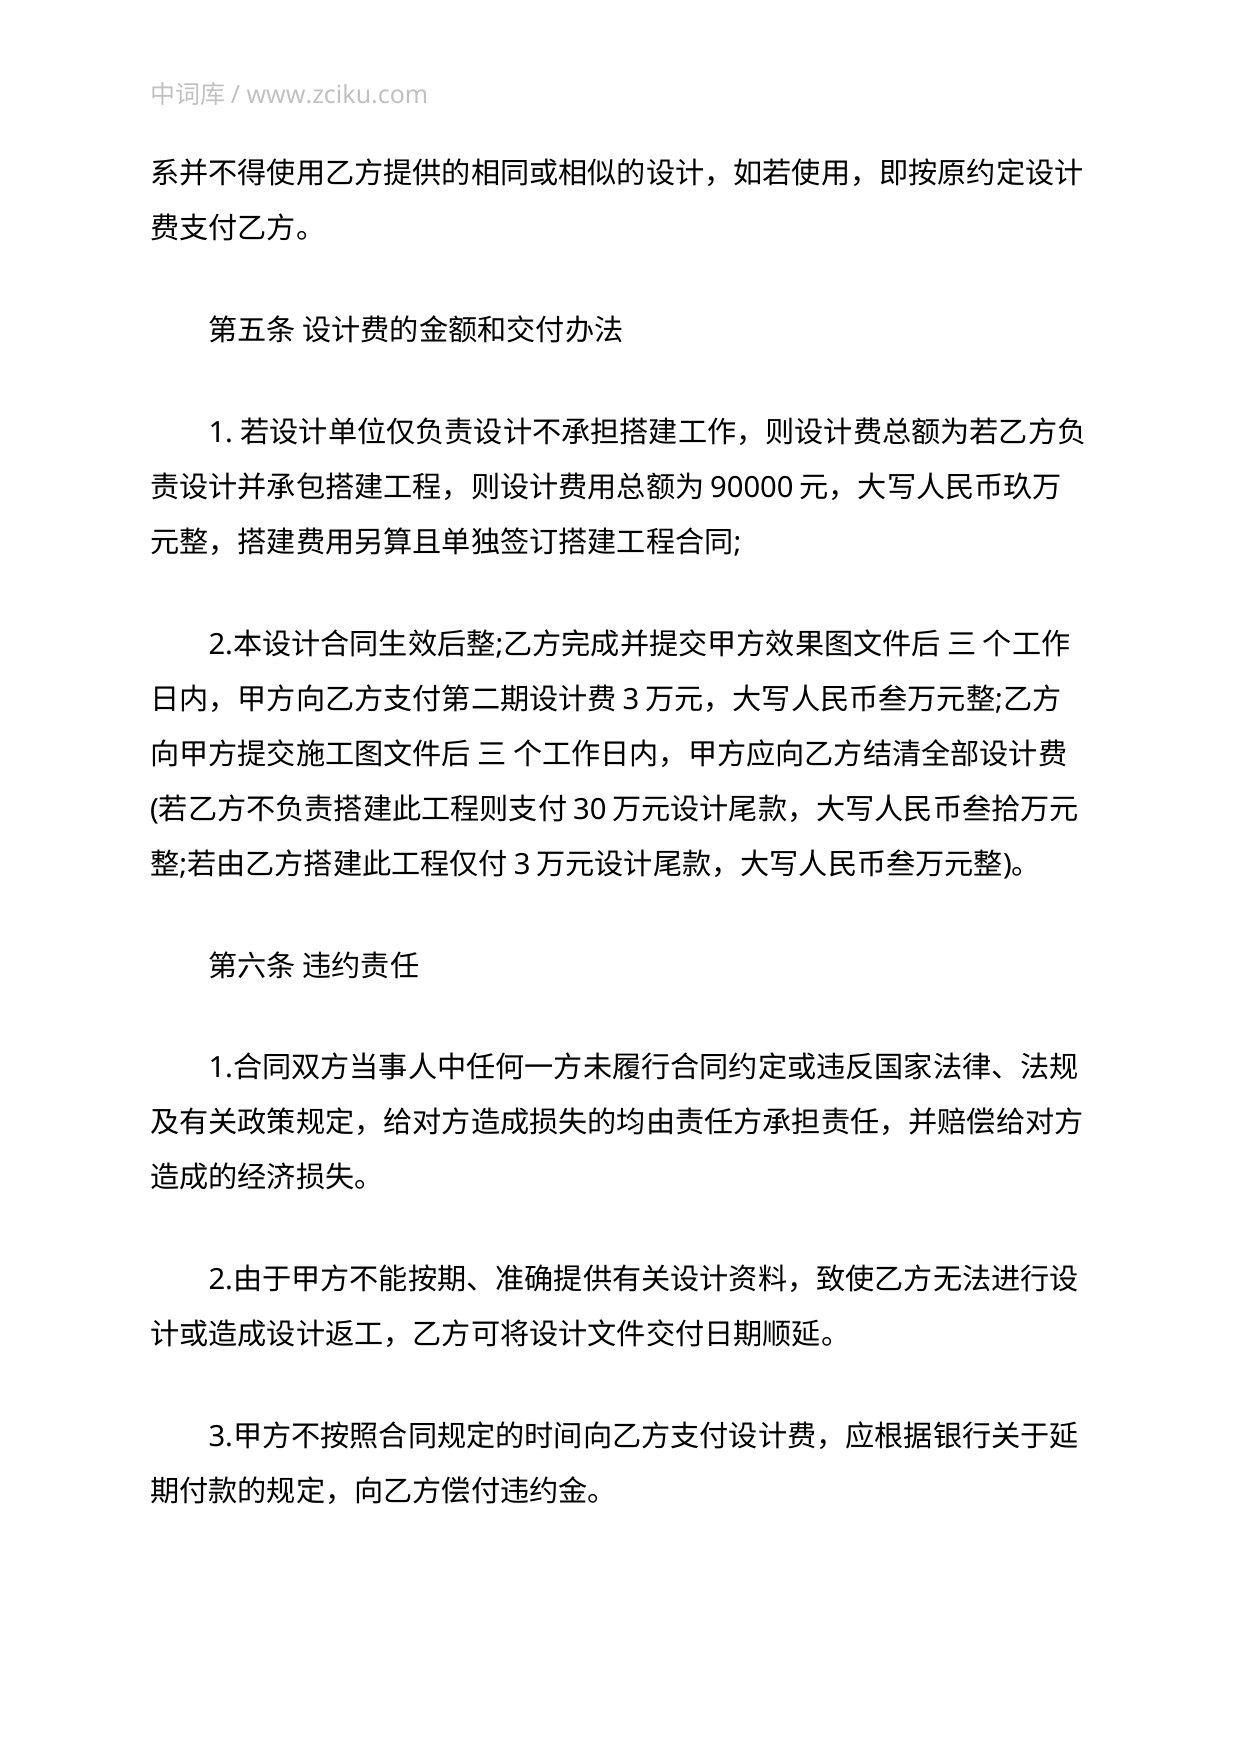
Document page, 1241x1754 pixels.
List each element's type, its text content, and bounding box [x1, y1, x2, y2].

text 2.本设计合同生效后整;乙方完成并提交甲方效果图文件后 三 个工作日内，甲方向乙方支付第二期设计费3万元，大写人民币叁万元整;乙方向甲方提交施工图文件后 三 个工作日内，甲方应向乙方结清全部设计费(若乙方不负责搭建此工程则支付30万元设计尾款，大写人民币叁拾万元整;若由乙方搭建此工程仅付3万元设计尾款，大写人民币叁万元整)。 [150, 620, 1090, 883]
text 第五条 设计费的金额和交付办法 [150, 307, 1090, 349]
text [150, 150, 1090, 247]
text 2.由于甲方不能按期、准确提供有关设计资料，致使乙方无法进行设计或造成设计返工，乙方可将设计文件交付日期顺延。 [150, 1256, 1090, 1353]
text 1.合同双方当事人中任何一方未履行合同约定或违反国家法律、法规及有关政策规定，给对方造成损失的均由责任方承担责任，并赔偿给对方造成的经济损失。 [150, 1044, 1090, 1196]
text 3.甲方不按照合同规定的时间向乙方支付设计费，应根据银行关于延期付款的规定，向乙方偿付违约金。 [150, 1412, 1090, 1510]
text 第六条 违约责任 [150, 942, 1090, 984]
text 1. 若设计单位仅负责设计不承担搭建工作，则设计费总额为若乙方负责设计并承包搭建工程，则设计费用总额为90000元，大写人民币玖万元整，搭建费用另算且单独签订搭建工程合同; [150, 408, 1090, 561]
